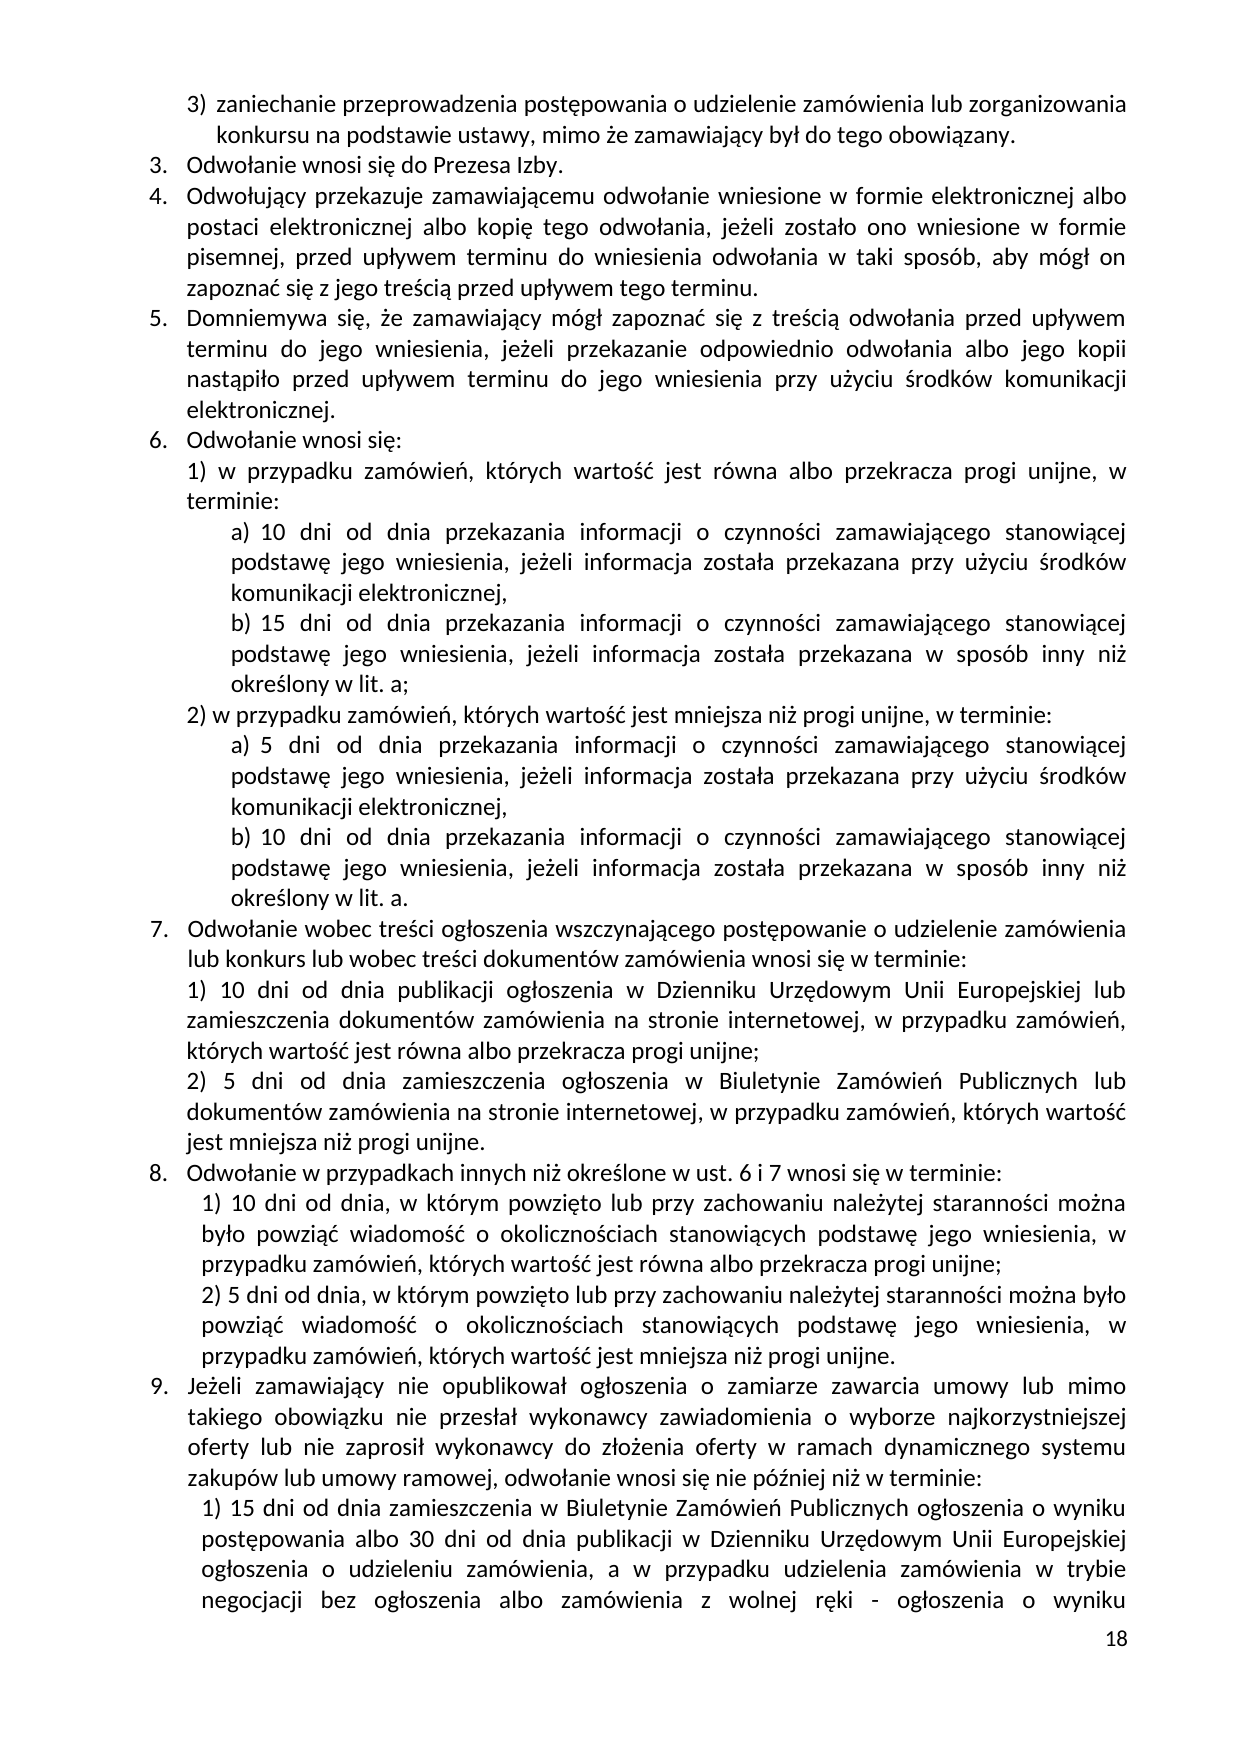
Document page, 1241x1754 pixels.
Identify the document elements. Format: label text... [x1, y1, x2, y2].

text b) 10 dni od dnia przekazania informacji o czynności zamawiającego stanowiącej podstawę jego wniesienia, jeżeli informacja została przekazana w sposób inny niż określony w lit. a. [231, 821, 1128, 913]
text 1) 10 dni od dnia, w którym powzięto lub przy zachowaniu należytej staranności można było powziąć wiadomość o okolicznościach stanowiących podstawę jego wniesienia, w przypadku zamówień, których wartość jest równa albo przekracza progi unijne; [201, 1187, 1128, 1279]
list Odwołujący przekazuje zamawiającemu odwołanie wniesione w formie elektronicznej albo postaci elektronicznej albo kopię tego odwołania, jeżeli zostało ono wniesione w formie pisemnej, przed upływem terminu do wniesienia odwołania w taki sposób, aby mógł on zapoznać się z jego treścią przed upływem tego terminu. [149, 180, 1128, 302]
text 1) w przypadku zamówień, których wartość jest równa albo przekracza progi unijne, w terminie: [186, 455, 1128, 516]
text 2) w przypadku zamówień, których wartość jest mniejsza niż progi unijne, w terminie: [186, 699, 1128, 729]
text 1) 10 dni od dnia publikacji ogłoszenia w Dzienniku Urzędowym Unii Europejskiej lub zamieszczenia dokumentów zamówienia na stronie internetowej, w przypadku zamówień, których wartość jest równa albo przekracza progi unijne; [186, 974, 1128, 1065]
text a) 5 dni od dnia przekazania informacji o czynności zamawiającego stanowiącej podstawę jego wniesienia, jeżeli informacja została przekazana przy użyciu środków komunikacji elektronicznej, [231, 729, 1128, 821]
list Odwołanie wnosi się: [149, 424, 1128, 455]
text a) 10 dni od dnia przekazania informacji o czynności zamawiającego stanowiącej podstawę jego wniesienia, jeżeli informacja została przekazana przy użyciu środków komunikacji elektronicznej, [231, 516, 1128, 607]
text b) 15 dni od dnia przekazania informacji o czynności zamawiającego stanowiącej podstawę jego wniesienia, jeżeli informacja została przekazana w sposób inny niż określony w lit. a; [231, 607, 1128, 699]
text 2) 5 dni od dnia zamieszczenia ogłoszenia w Biuletynie Zamówień Publicznych lub dokumentów zamówienia na stronie internetowej, w przypadku zamówień, których wartość jest mniejsza niż progi unijne. [186, 1065, 1128, 1157]
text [201, 1493, 1128, 1615]
list Odwołanie wobec treści ogłoszenia wszczynającego postępowanie o udzielenie zamówienia lub konkurs lub wobec treści dokumentów zamówienia wnosi się w terminie: [150, 913, 1128, 974]
list Odwołanie wnosi się do Prezesa Izby. [149, 150, 1128, 180]
list Jeżeli zamawiający nie opublikował ogłoszenia o zamiarze zawarcia umowy lub mimo takiego obowiązku nie przesłał wykonawcy zawiadomienia o wyborze najkorzystniejszej oferty lub nie zaprosił wykonawcy do złożenia oferty w ramach dynamicznego systemu zakupów lub umowy ramowej, odwołanie wnosi się nie później niż w terminie: [150, 1371, 1128, 1493]
text 3) zaniechanie przeprowadzenia postępowania o udzielenie zamówienia lub zorganizowania konkursu na podstawie ustawy, mimo że zamawiający był do tego obowiązany. [186, 89, 1128, 150]
list Domniemywa się, że zamawiający mógł zapoznać się z treścią odwołania przed upływem terminu do jego wniesienia, jeżeli przekazanie odpowiednio odwołania albo jego kopii nastąpiło przed upływem terminu do jego wniesienia przy użyciu środków komunikacji elektronicznej. [149, 302, 1128, 424]
text 2) 5 dni od dnia, w którym powzięto lub przy zachowaniu należytej staranności można było powziąć wiadomość o okolicznościach stanowiących podstawę jego wniesienia, w przypadku zamówień, których wartość jest mniejsza niż progi unijne. [201, 1279, 1128, 1371]
list Odwołanie w przypadkach innych niż określone w ust. 6 i 7 wnosi się w terminie: [149, 1157, 1128, 1187]
